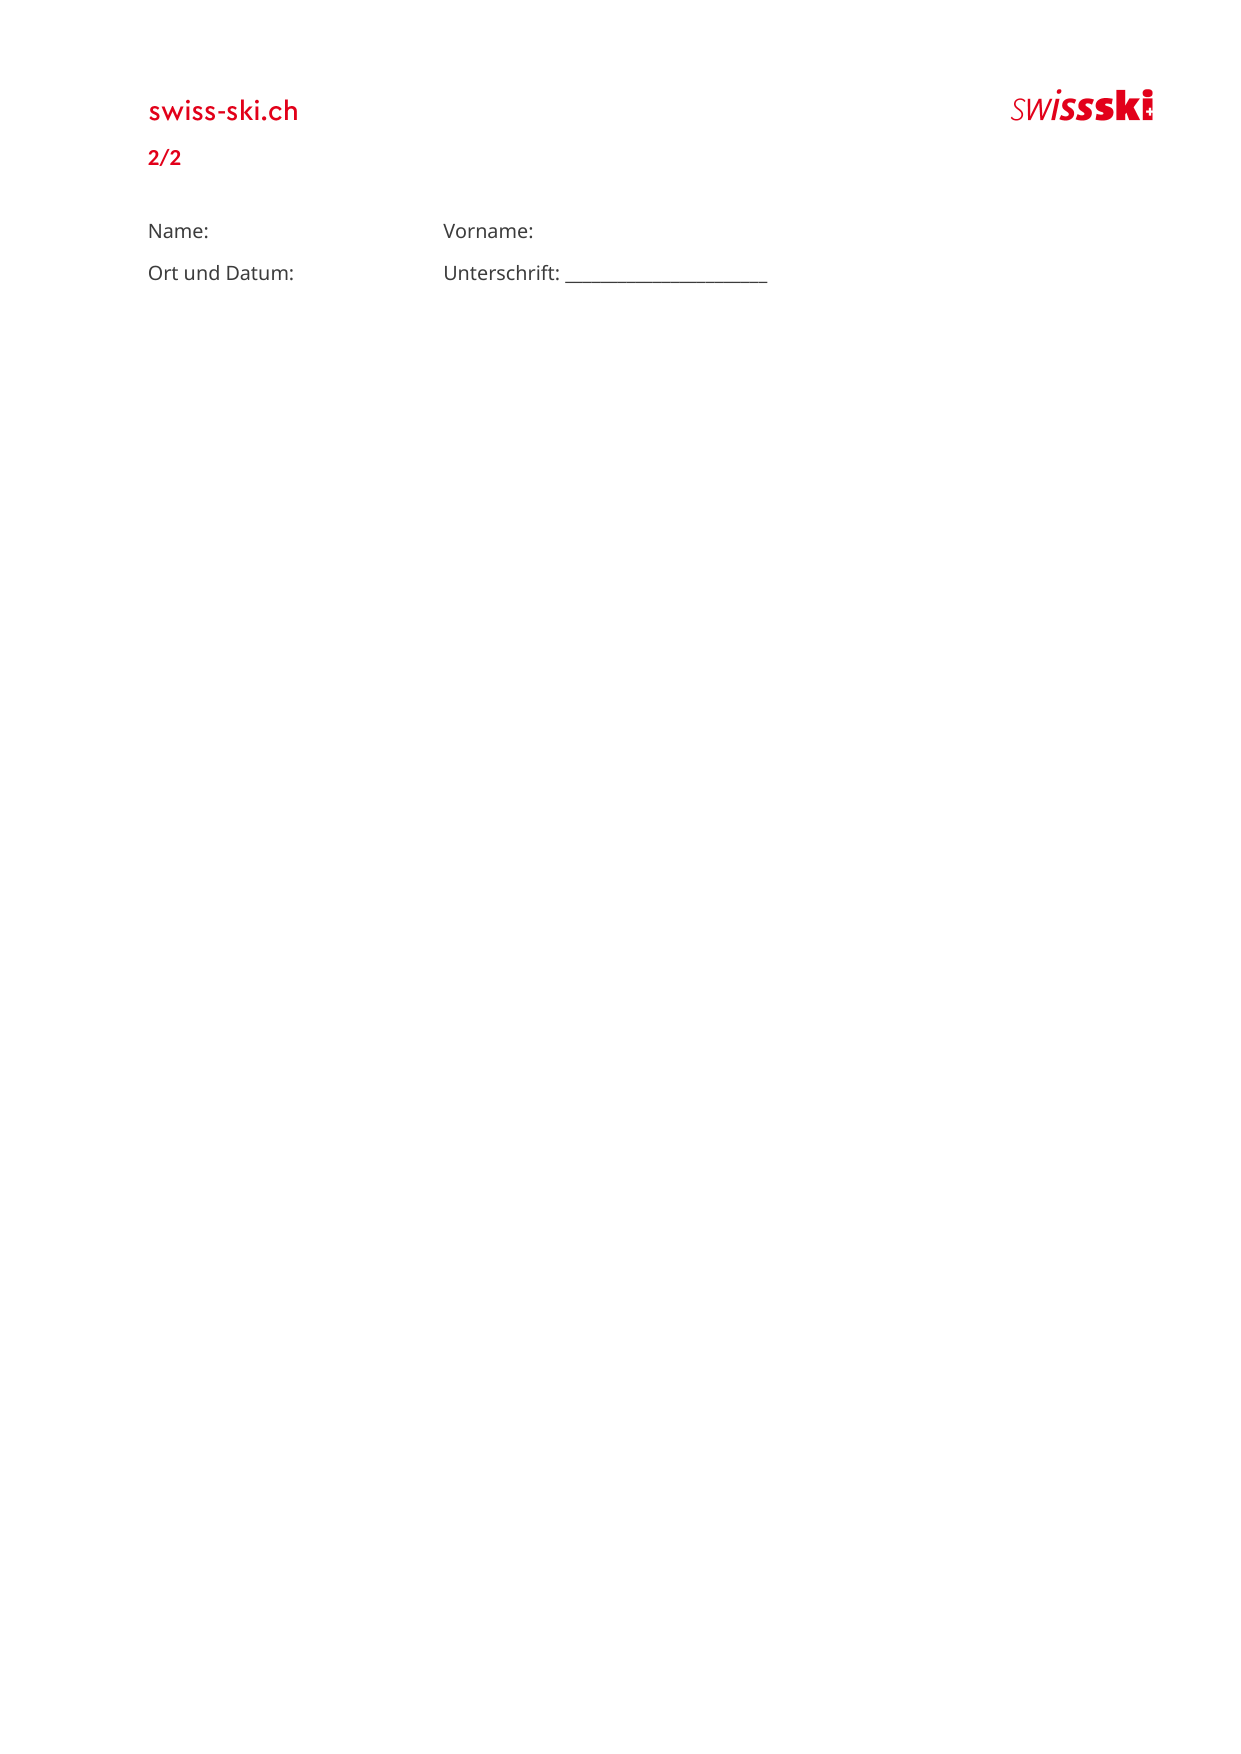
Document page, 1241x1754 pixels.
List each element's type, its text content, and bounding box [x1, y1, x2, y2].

text Name: Vorname: [148, 222, 1152, 242]
picture [0, 0, 1241, 189]
text Ort und Datum: Unterschrift: _______________________ [148, 263, 1152, 284]
